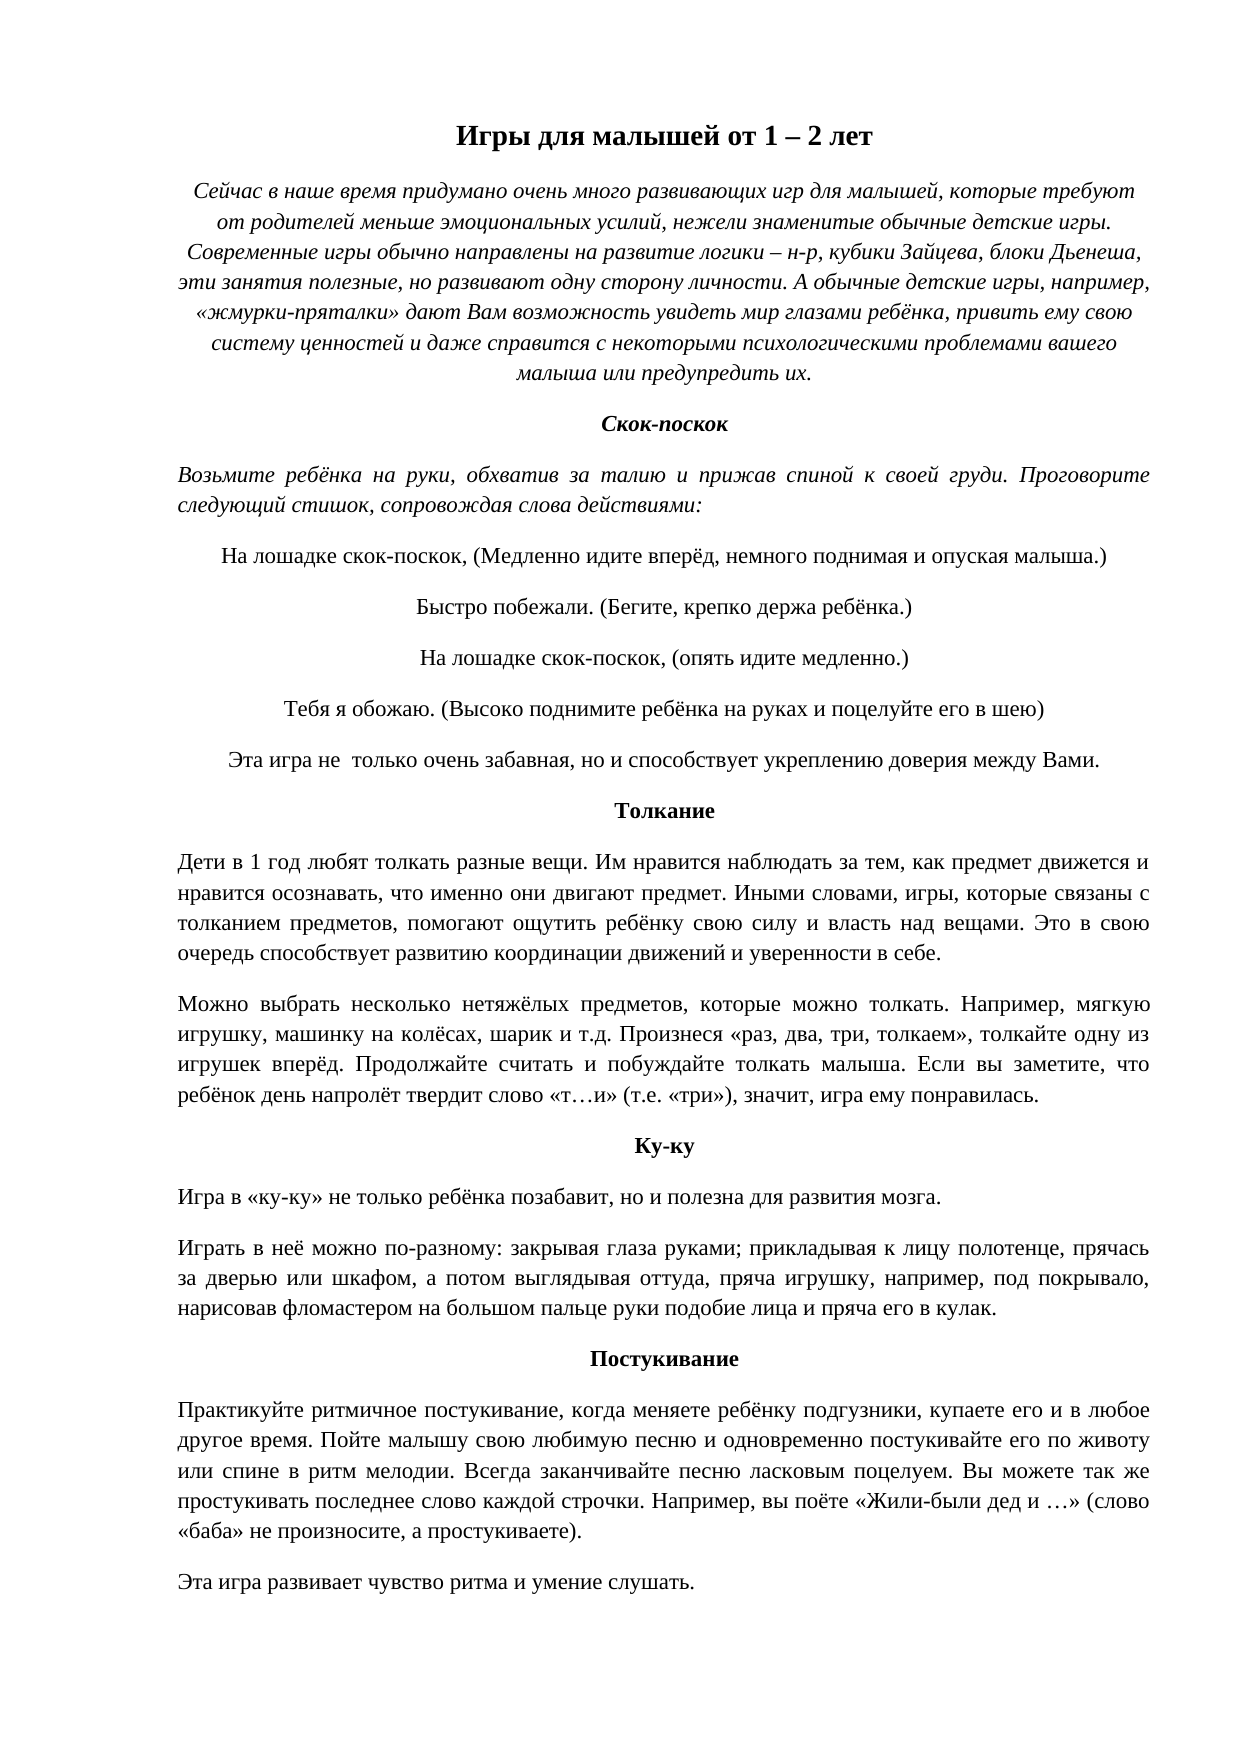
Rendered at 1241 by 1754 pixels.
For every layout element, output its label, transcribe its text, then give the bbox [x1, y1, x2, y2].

text Эта игра развивает чувство ритма и умение слушать. [177, 1568, 1152, 1594]
text Играть в неё можно по-разному: закрывая глаза руками; прикладывая к лицу полотенце, прячась за дверью или шкафом, а потом выглядывая оттуда, пряча игрушку, например, под покрывало, нарисовав фломастером на большом пальце руки подобие лица и пряча его в кулак. [177, 1234, 1152, 1321]
text Можно выбрать несколько нетяжёлых предметов, которые можно толкать. Например, мягкую игрушку, машинку на колёсах, шарик и т.д. Произнеся «раз, два, три, толкаем», толкайте одну из игрушек вперёд. Продолжайте считать и побуждайте толкать малыша. Если вы заметите, что ребёнок день напролёт твердит слово «т…и» (т.е. «три»), значит, игра ему понравилась. [177, 990, 1152, 1107]
text Практикуйте ритмичное постукивание, когда меняете ребёнку подгузники, купаете его и в любое другое время. Пойте малышу свою любимую песню и одновременно постукивайте его по животу или спине в ритм мелодии. Всегда заканчивайте песню ласковым поцелуем. Вы можете так же простукивать последнее слово каждой строчки. Например, вы поёте «Жили-были дед и …» (слово «баба» не произносите, а простукиваете). [177, 1396, 1152, 1543]
text Игра в «ку-ку» не только ребёнка позабавит, но и полезна для развития мозга. [177, 1183, 1152, 1209]
text Дети в 1 год любят толкать разные вещи. Им нравится наблюдать за тем, как предмет движется и нравится осознавать, что именно они двигают предмет. Иными словами, игры, которые связаны с толканием предметов, помогают ощутить ребёнку свою силу и власть над вещами. Это в свою очередь способствует развитию координации движений и уверенности в себе. [177, 848, 1152, 965]
text Толкание [177, 797, 1152, 824]
text Тебя я обожаю. (Высоко поднимите ребёнка на руках и поцелуйте его в шею) [177, 695, 1152, 722]
text Игры для малышей от 1 – 2 лет [177, 118, 1152, 152]
text На лошадке скок-поскок, (опять идите медленно.) [177, 644, 1152, 671]
text Возьмите ребёнка на руки, обхватив за талию и прижав спиной к своей груди. Проговорите следующий стишок, сопровождая слова действиями: [177, 461, 1152, 517]
text Сейчас в наше время придумано очень много развивающих игр для малышей, которые требуют от родителей меньше эмоциональных усилий, нежели знаменитые обычные детские игры. Современные игры обычно направлены на развитие логики – н-р, кубики Зайцева, блоки Дьенеша, эти занятия полезные, но развивают одну сторону личности. А обычные детские игры, например, «жмурки-пряталки» дают Вам возможность увидеть мир глазами ребёнка, привить ему свою систему ценностей и даже справится с некоторыми психологическими проблемами вашего малыша или предупредить их. [177, 177, 1152, 385]
text Быстро побежали. (Бегите, крепко держа ребёнка.) [177, 593, 1152, 619]
text Постукивание [177, 1345, 1152, 1372]
text Ку-ку [177, 1132, 1152, 1158]
text Эта игра не только очень забавная, но и способствует укреплению доверия между Вами. [177, 746, 1152, 773]
text На лошадке скок-поскок, (Медленно идите вперёд, немного поднимая и опуская малыша.) [177, 542, 1152, 568]
text Скок-поскок [177, 410, 1152, 436]
